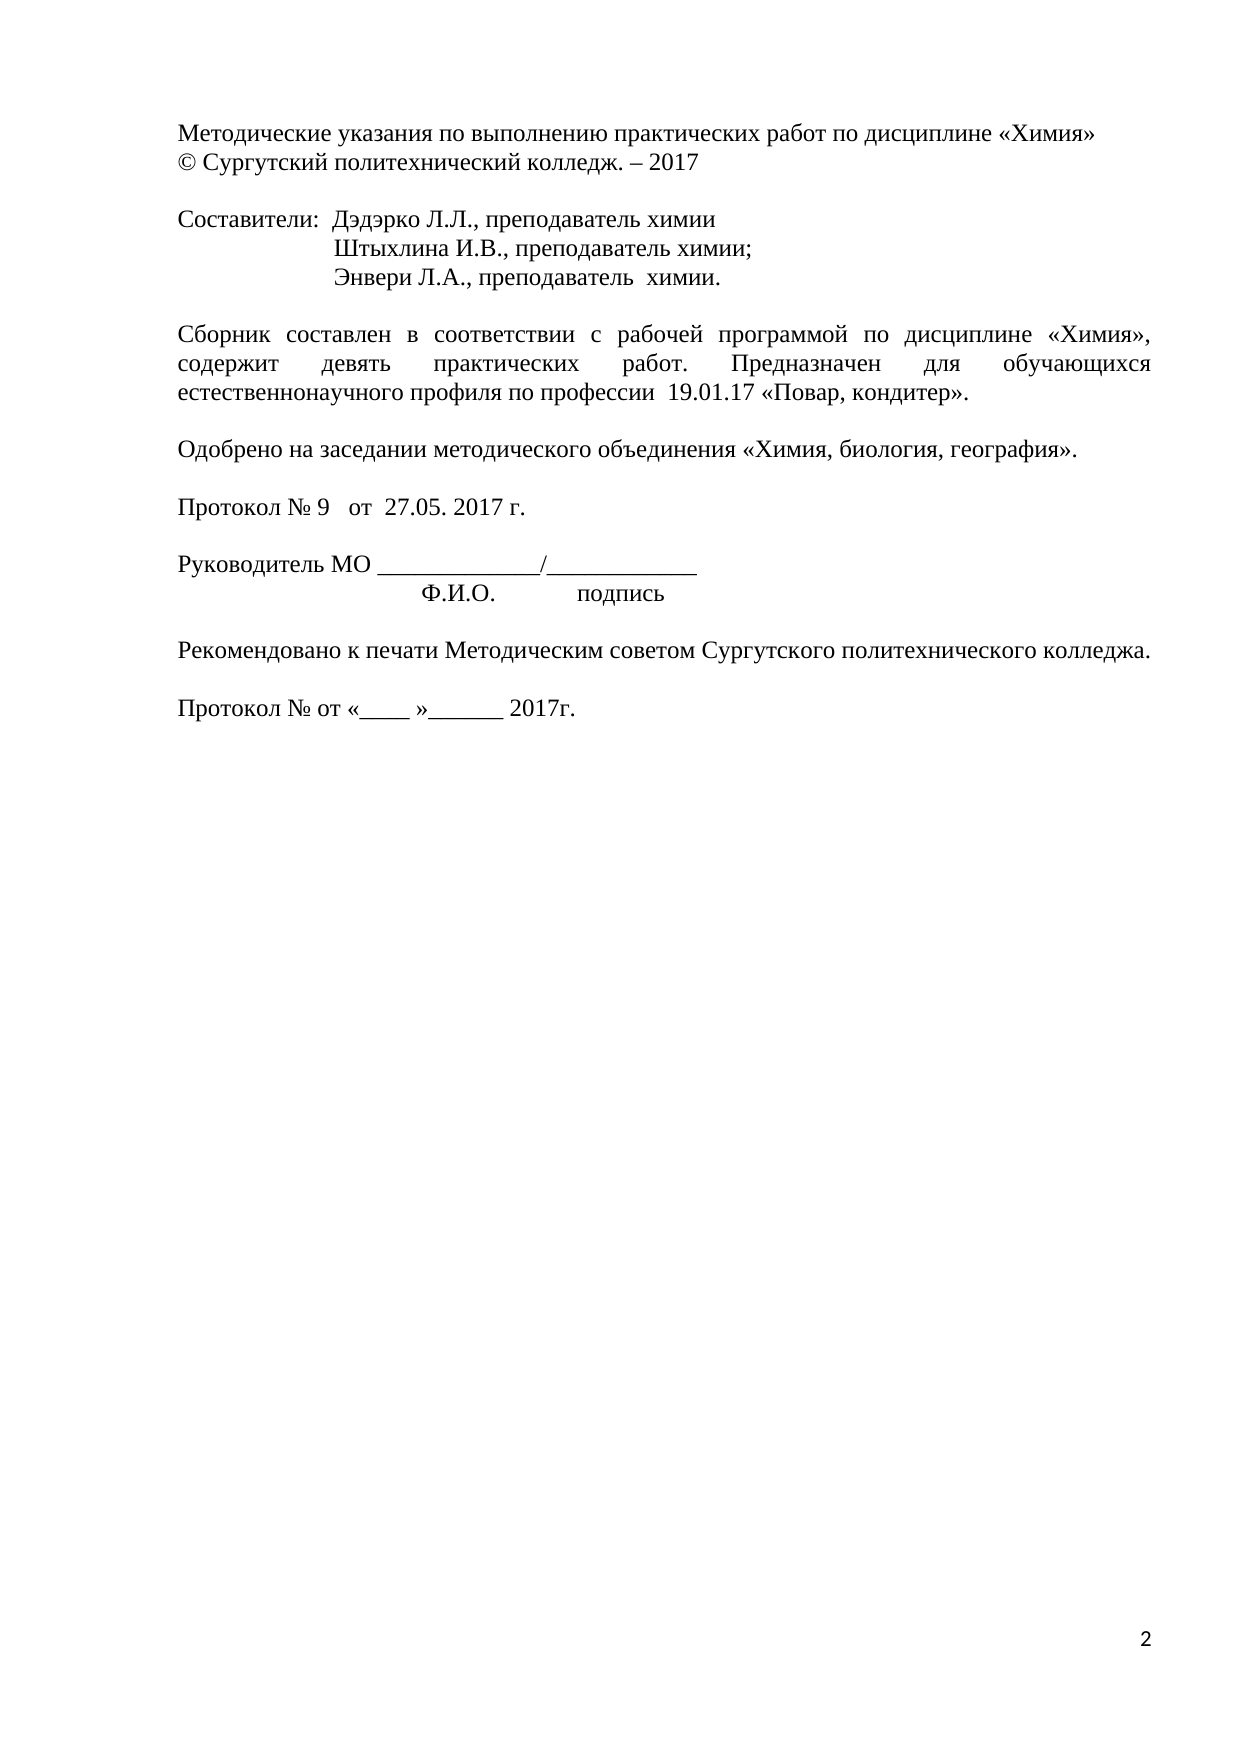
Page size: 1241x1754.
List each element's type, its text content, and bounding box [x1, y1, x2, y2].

text Составители: Дэдэрко Л.Л., преподаватель химии [177, 204, 1152, 233]
text © Сургутский политехнический колледж. – 2017 [177, 147, 1152, 176]
text Одобрено на заседании методического объединения «Химия, биология, география». [177, 434, 1152, 463]
text Энвери Л.А., преподаватель химии. [177, 262, 1152, 291]
text Руководитель МО _____________/____________ [177, 549, 1152, 578]
text Штыхлина И.В., преподаватель химии; [177, 233, 1152, 262]
text Ф.И.О. подпись [177, 578, 1152, 607]
text Протокол № 9 от 27.05. 2017 г. [177, 492, 1152, 521]
text Рекомендовано к печати Методическим советом Сургутского политехнического колледжа. [177, 636, 1152, 664]
text Методические указания по выполнению практических работ по дисциплине «Химия» [177, 118, 1152, 147]
text Сборник составлен в соответствии с рабочей программой по дисциплине «Химия», содержит девять практических работ. Предназначен для обучающихся естественнонаучного профиля по профессии 19.01.17 «Повар, кондитер». [177, 319, 1152, 406]
text Протокол № от «____ »______ 2017г. [177, 693, 1152, 722]
